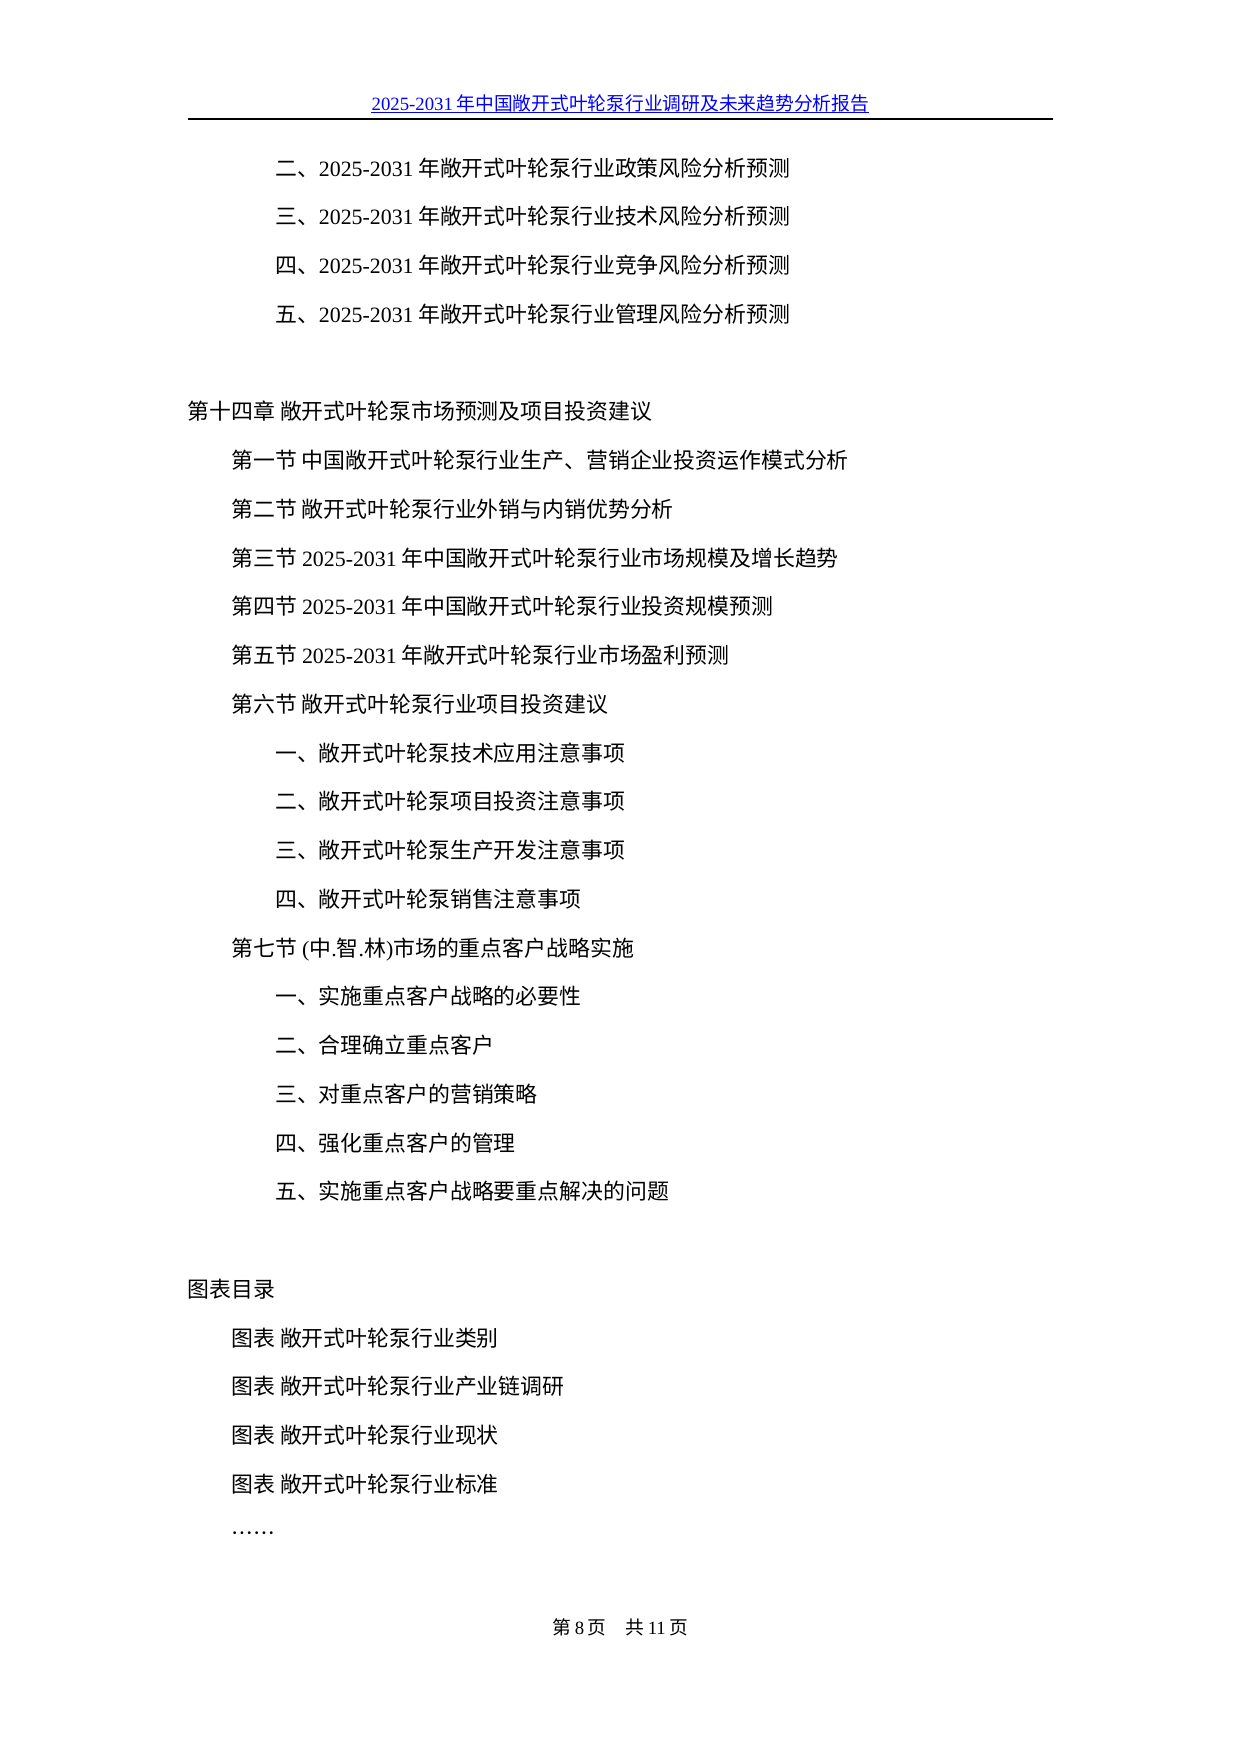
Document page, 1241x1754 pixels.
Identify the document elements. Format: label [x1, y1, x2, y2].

text [187, 150, 1053, 1548]
